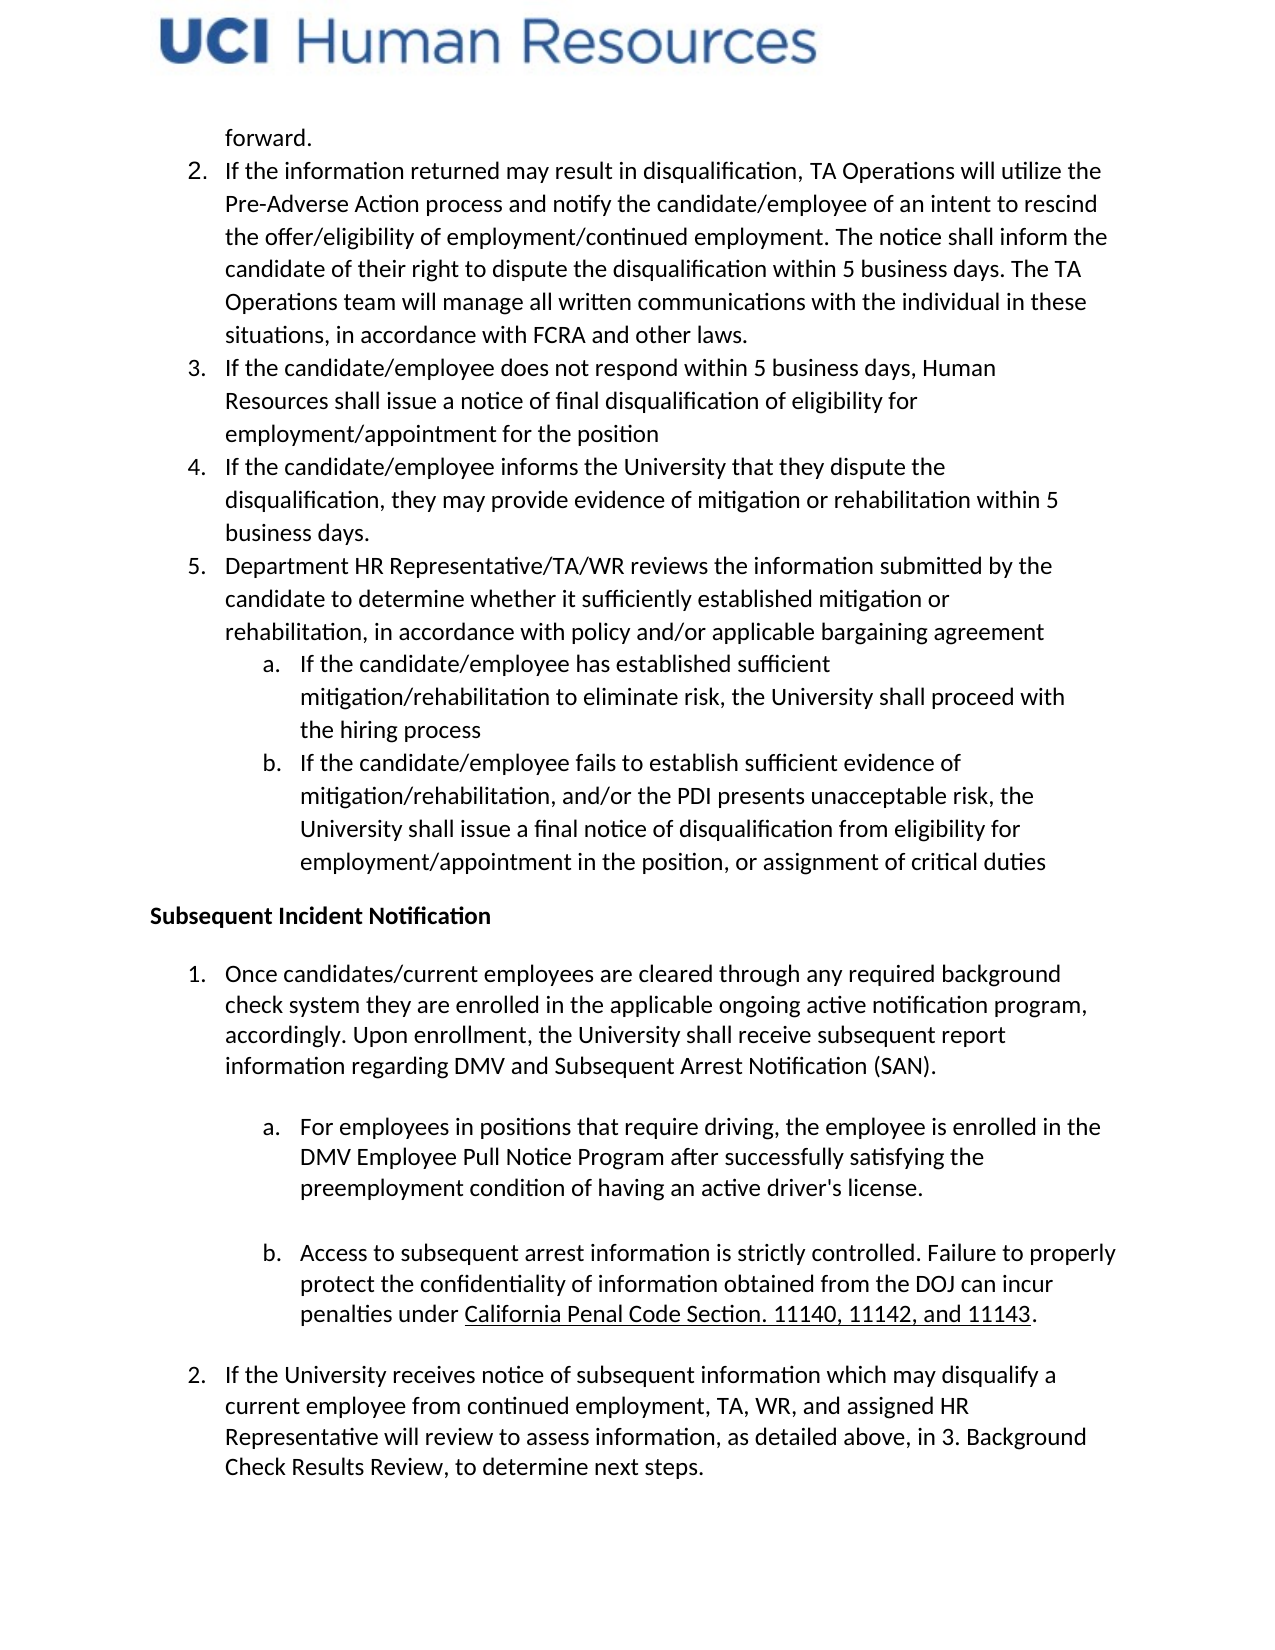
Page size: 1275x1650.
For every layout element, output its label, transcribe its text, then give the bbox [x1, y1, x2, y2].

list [187, 122, 1109, 152]
list If the candidate/employee informs the University that they dispute the disqualification, they may provide evidence of mitigation or rehabilitation within 5 business days. [187, 451, 1077, 547]
list If the information returned may result in disqualification, TA Operations will utilize the Pre-Adverse Action process and notify the candidate/employee of an intent to rescind the offer/eligibility of employment/continued employment. The notice shall inform the candidate of their right to dispute the disqualification within 5 business days. The TA Operations team will manage all written communications with the individual in these situations, in accordance with FCRA and other laws. [187, 155, 1109, 350]
list If the candidate/employee does not respond within 5 business days, Human Resources shall issue a notice of final disqualification of eligibility for employment/appointment for the position [187, 352, 1077, 449]
list Access to subsequent arrest information is strictly controlled. Failure to properly protect the confidentiality of information obtained from the DOJ can incur penalties under California Penal Code Section. 11140, 11142, and 11143. [262, 1238, 1125, 1329]
list If the University receives notice of subsequent information which may disqualify a current employee from continued employment, TA, WR, and assigned HR Representative will review to assess information, as detailed above, in 3. Background Check Results Review, to determine next steps. [187, 1360, 1125, 1482]
text Subsequent Incident Notification [150, 901, 1112, 931]
list If the candidate/employee fails to establish sufficient evidence of mitigation/rehabilitation, and/or the PDI presents unacceptable risk, the University shall issue a final notice of disqualification from eligibility for employment/appointment in the position, or assignment of critical duties [262, 747, 1077, 877]
picture [150, 0, 824, 83]
list Department HR Representative/TA/WR reviews the information submitted by the candidate to determine whether it sufficiently established mitigation or rehabilitation, in accordance with policy and/or applicable bargaining agreement [187, 550, 1077, 646]
list If the candidate/employee has established sufficient mitigation/rehabilitation to eliminate risk, the University shall proceed with the hiring process [262, 648, 1077, 745]
list Once candidates/current employees are cleared through any required background check system they are enrolled in the applicable ongoing active notification program, accordingly. Upon enrollment, the University shall receive subsequent report information regarding DMV and Subsequent Arrest Notification (SAN). [187, 958, 1125, 1081]
list For employees in positions that require driving, the employee is enrolled in the DMV Employee Pull Notice Program after successfully satisfying the preemployment condition of having an active driver's license. [262, 1111, 1125, 1203]
